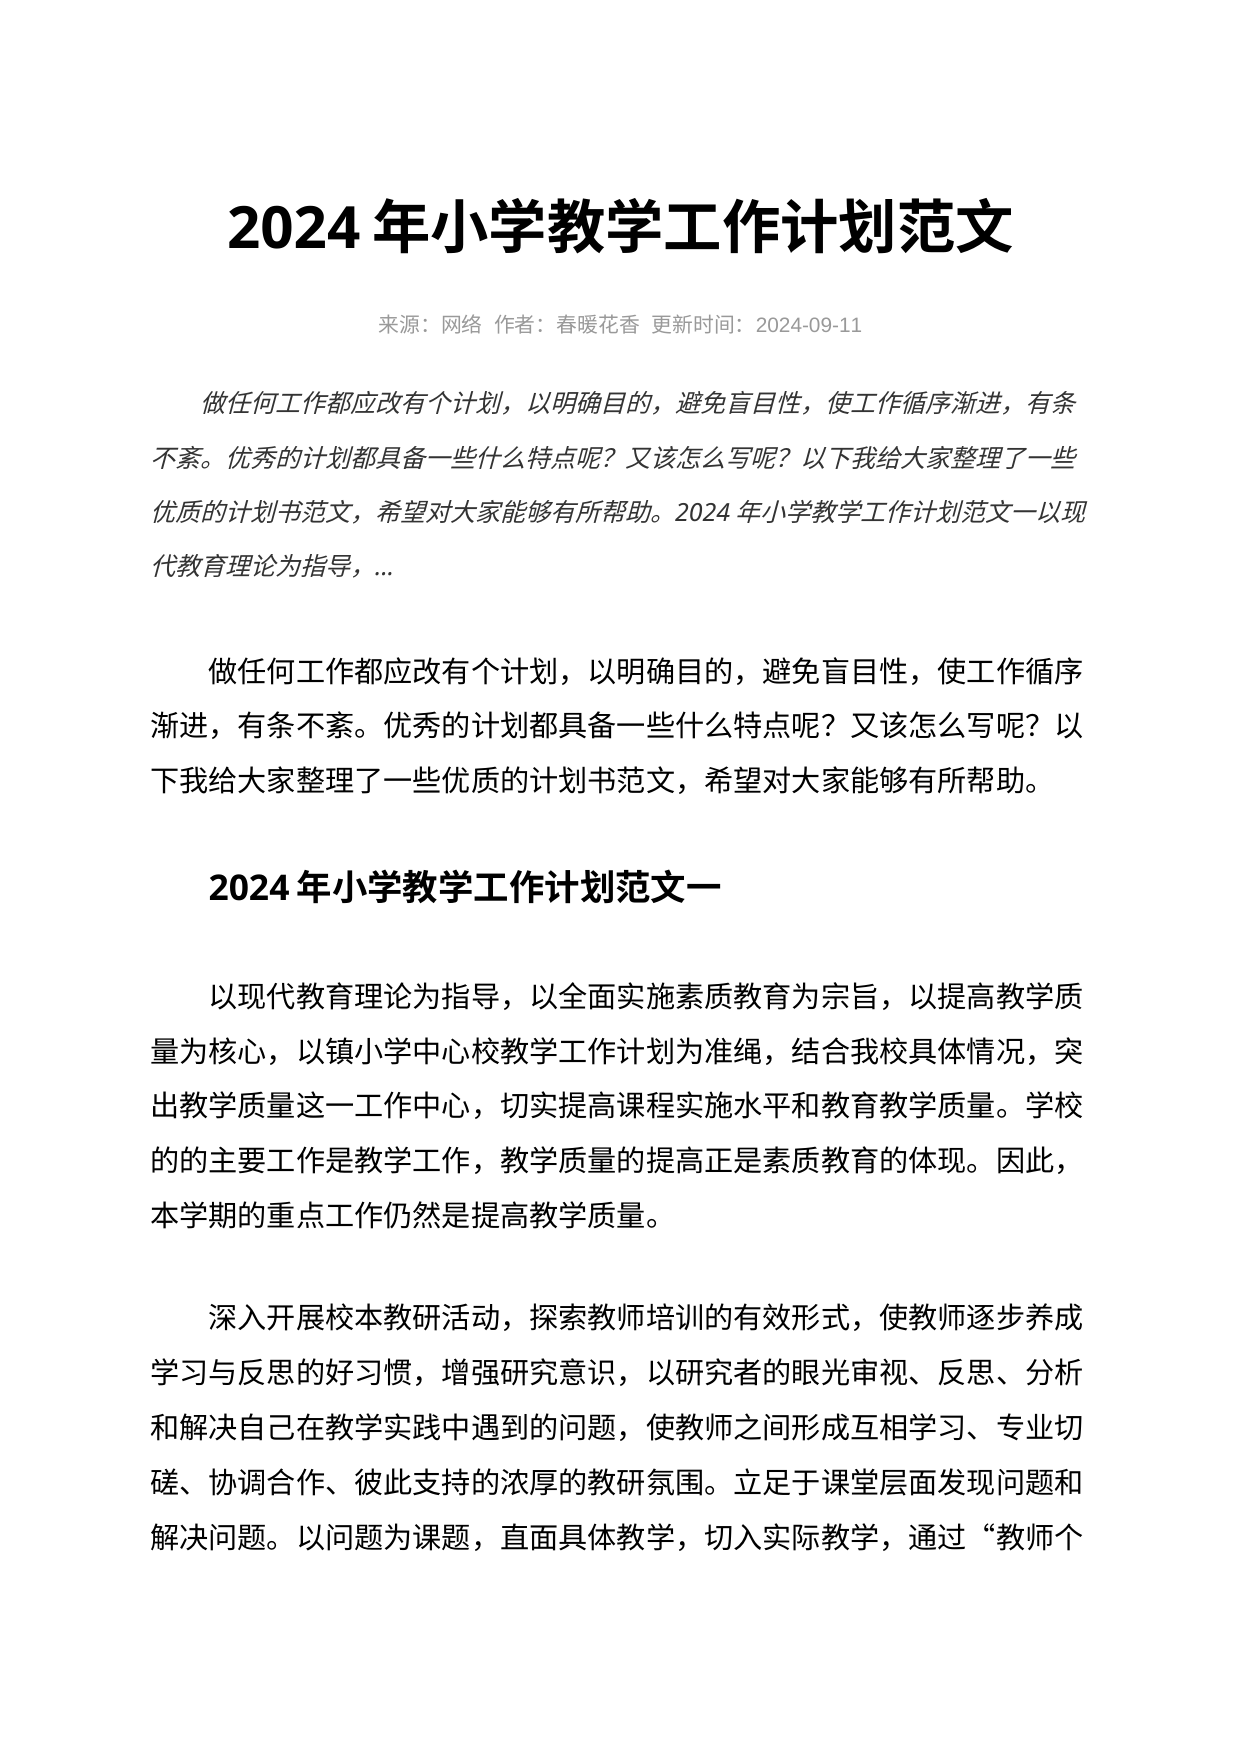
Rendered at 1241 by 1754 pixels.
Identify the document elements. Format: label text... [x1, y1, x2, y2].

text 以现代教育理论为指导，以全面实施素质教育为宗旨，以提高教学质量为核心，以镇小学中心校教学工作计划为准绳，结合我校具体情况，突出教学质量这一工作中心，切实提高课程实施水平和教育教学质量。学校的的主要工作是教学工作，教学质量的提高正是素质教育的体现。因此，本学期的重点工作仍然是提高教学质量。 [150, 973, 1090, 1235]
text 来源：网络 作者：春暖花香 更新时间：2024-09-11 [150, 313, 1090, 337]
text 2024年小学教学工作计划范文一 [150, 860, 1090, 911]
subtitle 2024年小学教学工作计划范文 [150, 181, 1090, 266]
text 做任何工作都应改有个计划，以明确目的，避免盲目性，使工作循序渐进，有条不紊。优秀的计划都具备一些什么特点呢？又该怎么写呢？以下我给大家整理了一些优质的计划书范文，希望对大家能够有所帮助。2024年小学教学工作计划范文一以现代教育理论为指导，... [150, 384, 1090, 583]
text 做任何工作都应改有个计划，以明确目的，避免盲目性，使工作循序渐进，有条不紊。优秀的计划都具备一些什么特点呢？又该怎么写呢？以下我给大家整理了一些优质的计划书范文，希望对大家能够有所帮助。 [150, 648, 1090, 800]
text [150, 1294, 1090, 1556]
